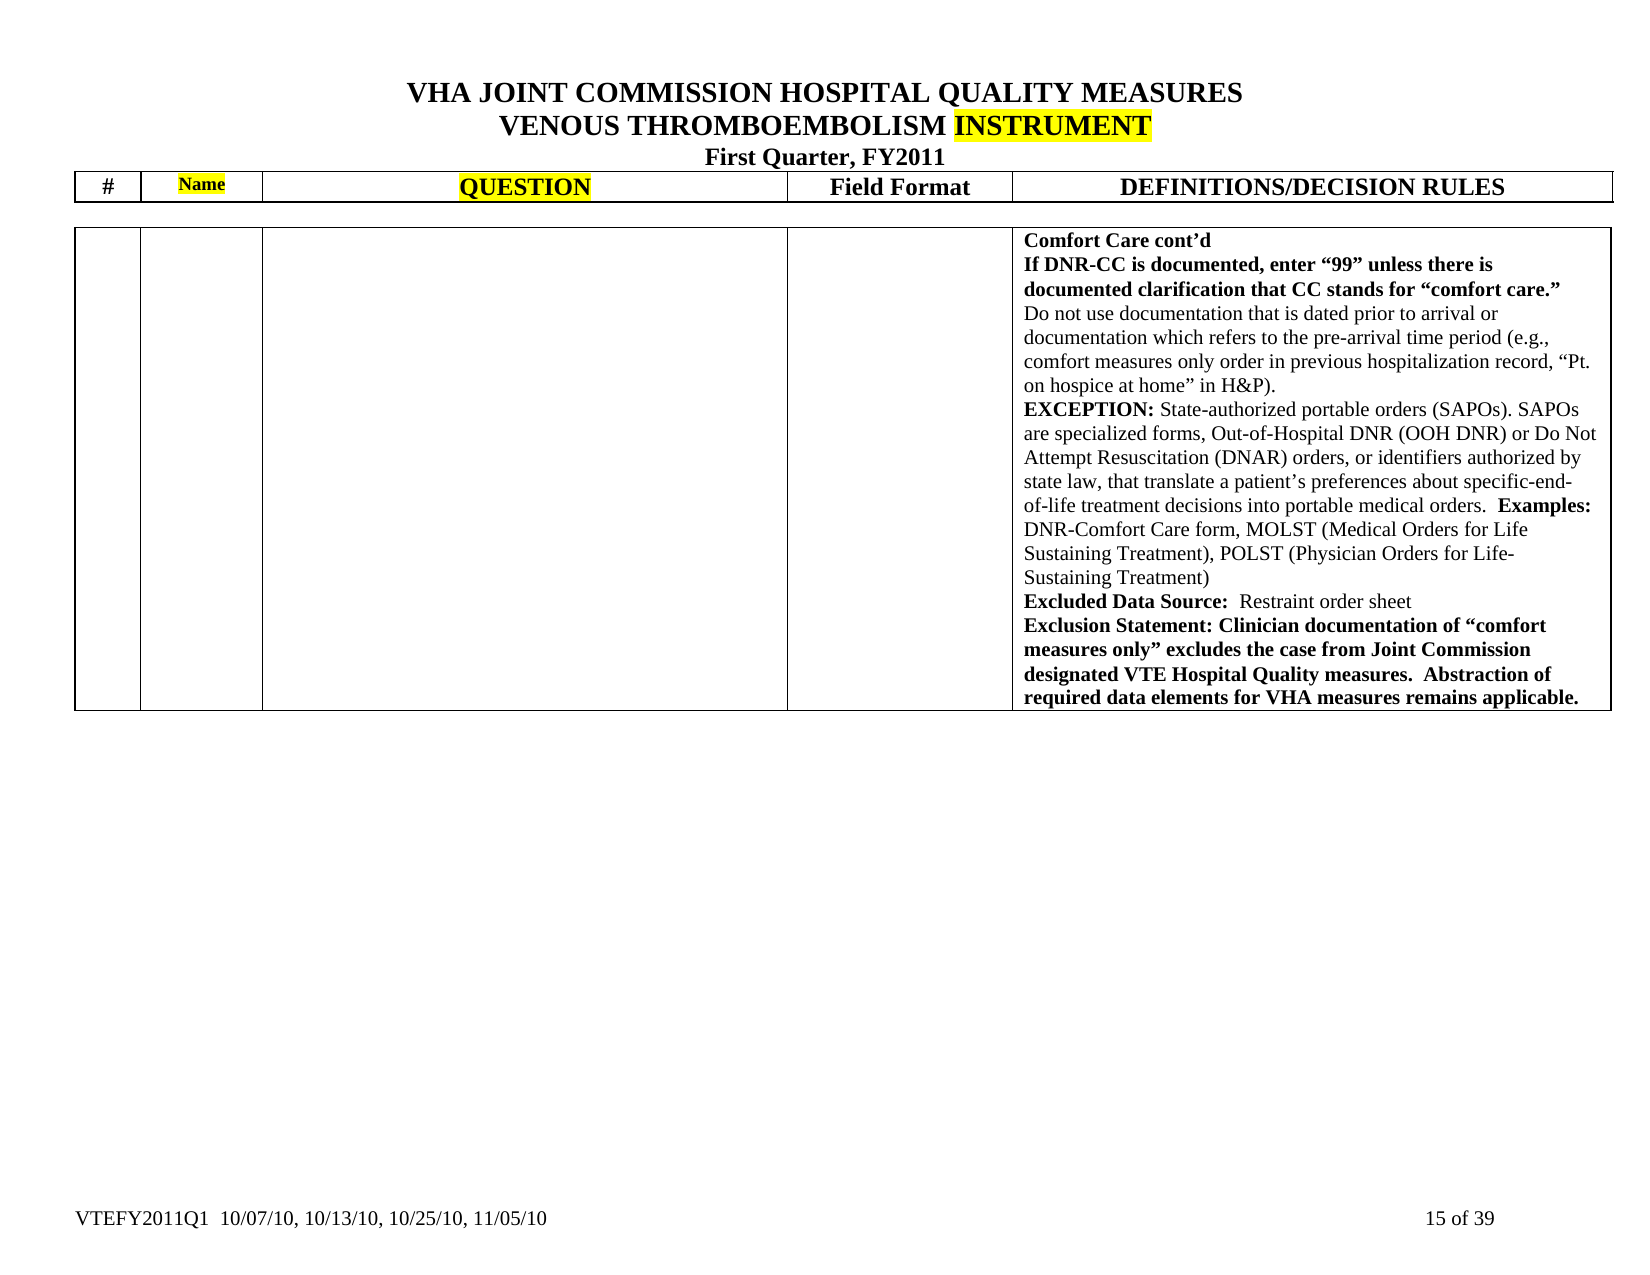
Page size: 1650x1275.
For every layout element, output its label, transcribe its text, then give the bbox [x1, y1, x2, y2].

table_cell [263, 228, 787, 709]
table_cell Comfort Care cont’d If DNR-CC is documented, enter “99” unless there is documented clarification that CC stands for “comfort care.” Do not use documentation that is dated prior to arrival or documentation which refers to the pre-arrival time period (e.g., comfort measures only order in previous hospitalization record, “Pt. on hospice at home” in H&P). EXCEPTION: State-authorized portable orders (SAPOs). SAPOs are specialized forms, Out-of-Hospital DNR (OOH DNR) or Do Not Attempt Resuscitation (DNAR) orders, or identifiers authorized by state law, that translate a patient’s preferences about specific-end- of-life treatment decisions into portable medical orders. Examples: DNR-Comfort Care form, MOLST (Medical Orders for Life Sustaining Treatment), POLST (Physician Orders for Life-Sustaining Treatment) Excluded Data Source: Restraint order sheet Exclusion Statement: Clinician documentation of “comfort measures only” excludes the case from Joint Commission designated VTE Hospital Quality measures. Abstraction of required data elements for VHA measures remains applicable. [1013, 228, 1610, 709]
table_cell [76, 228, 140, 709]
table_cell [788, 228, 1012, 709]
table_cell [141, 228, 262, 709]
